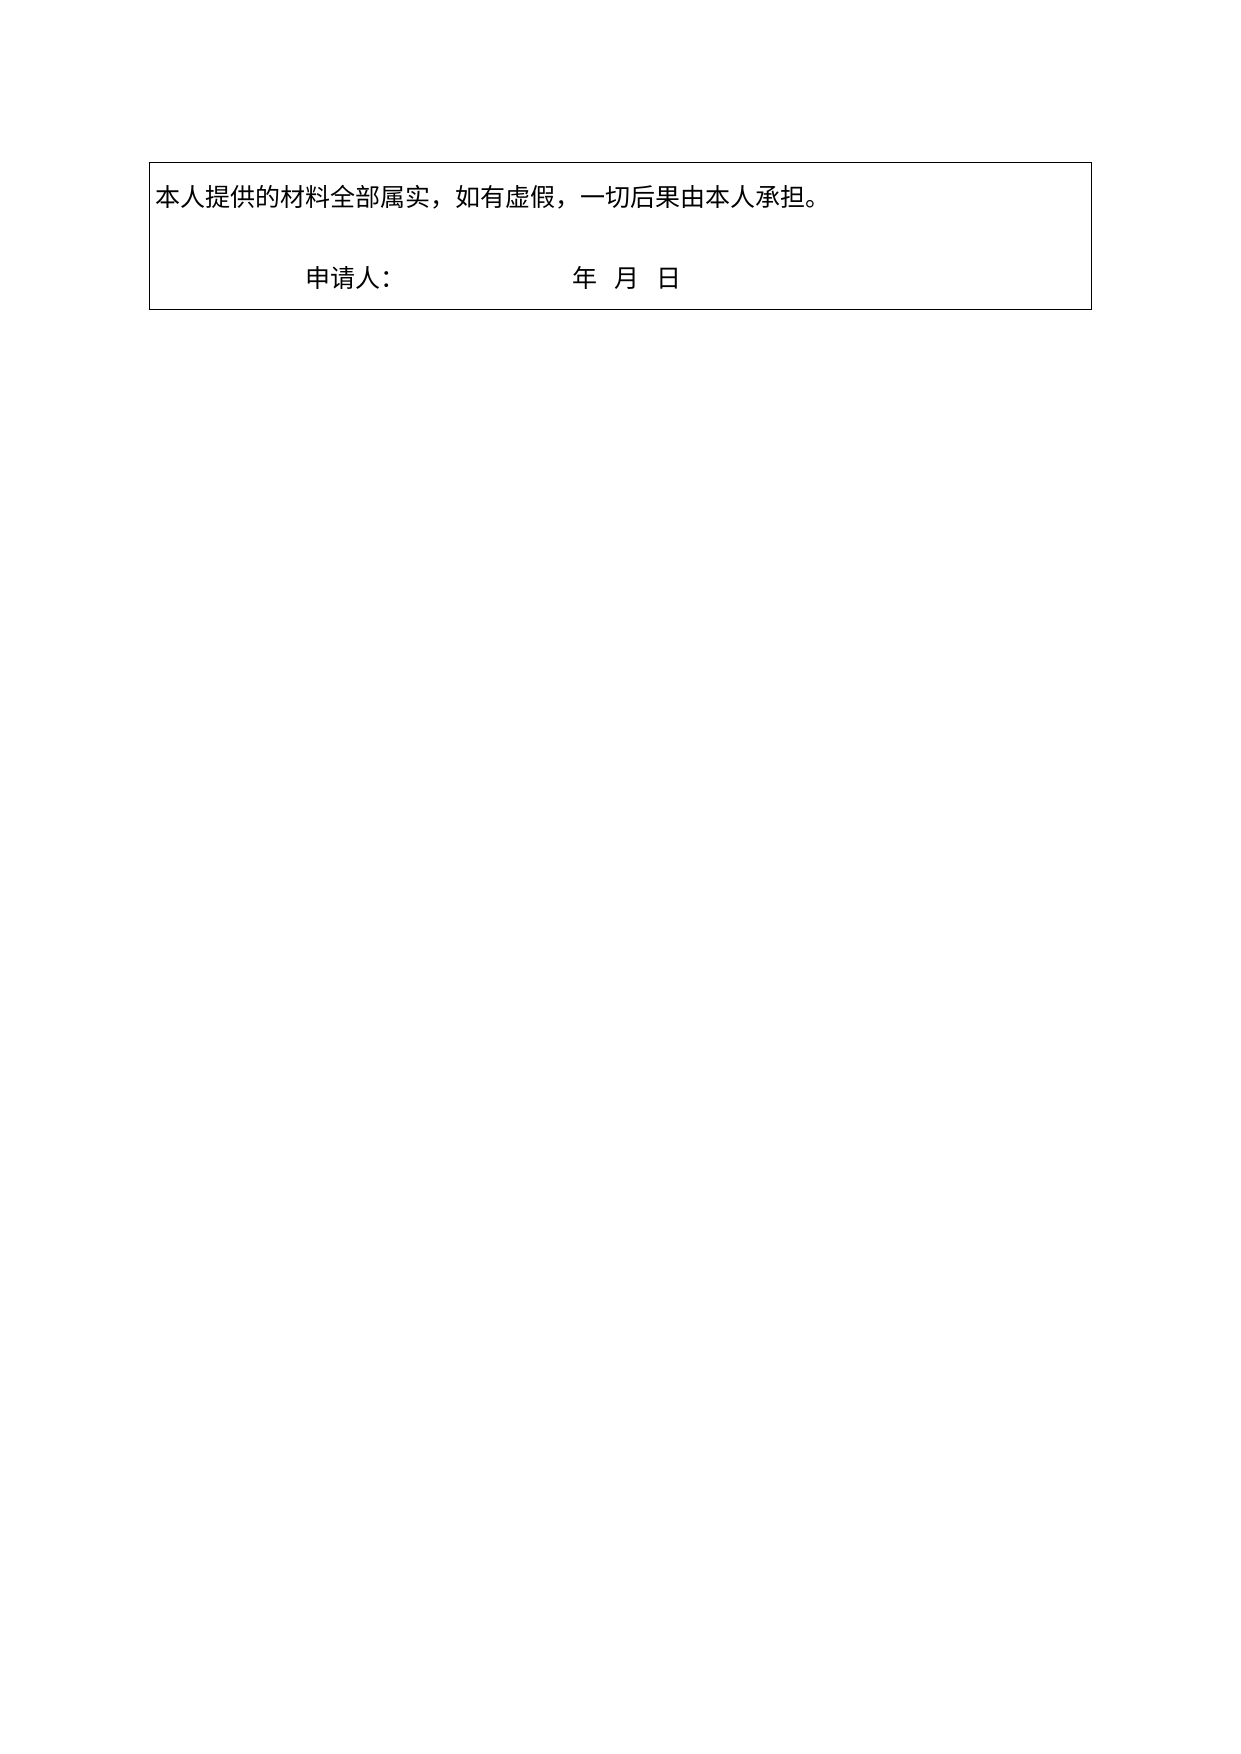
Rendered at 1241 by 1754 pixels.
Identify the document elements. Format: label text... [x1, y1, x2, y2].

table_cell 本人提供的材料全部属实，如有虚假，一切后果由本人承担。 申请人： 年 月 日 [150, 163, 1091, 309]
